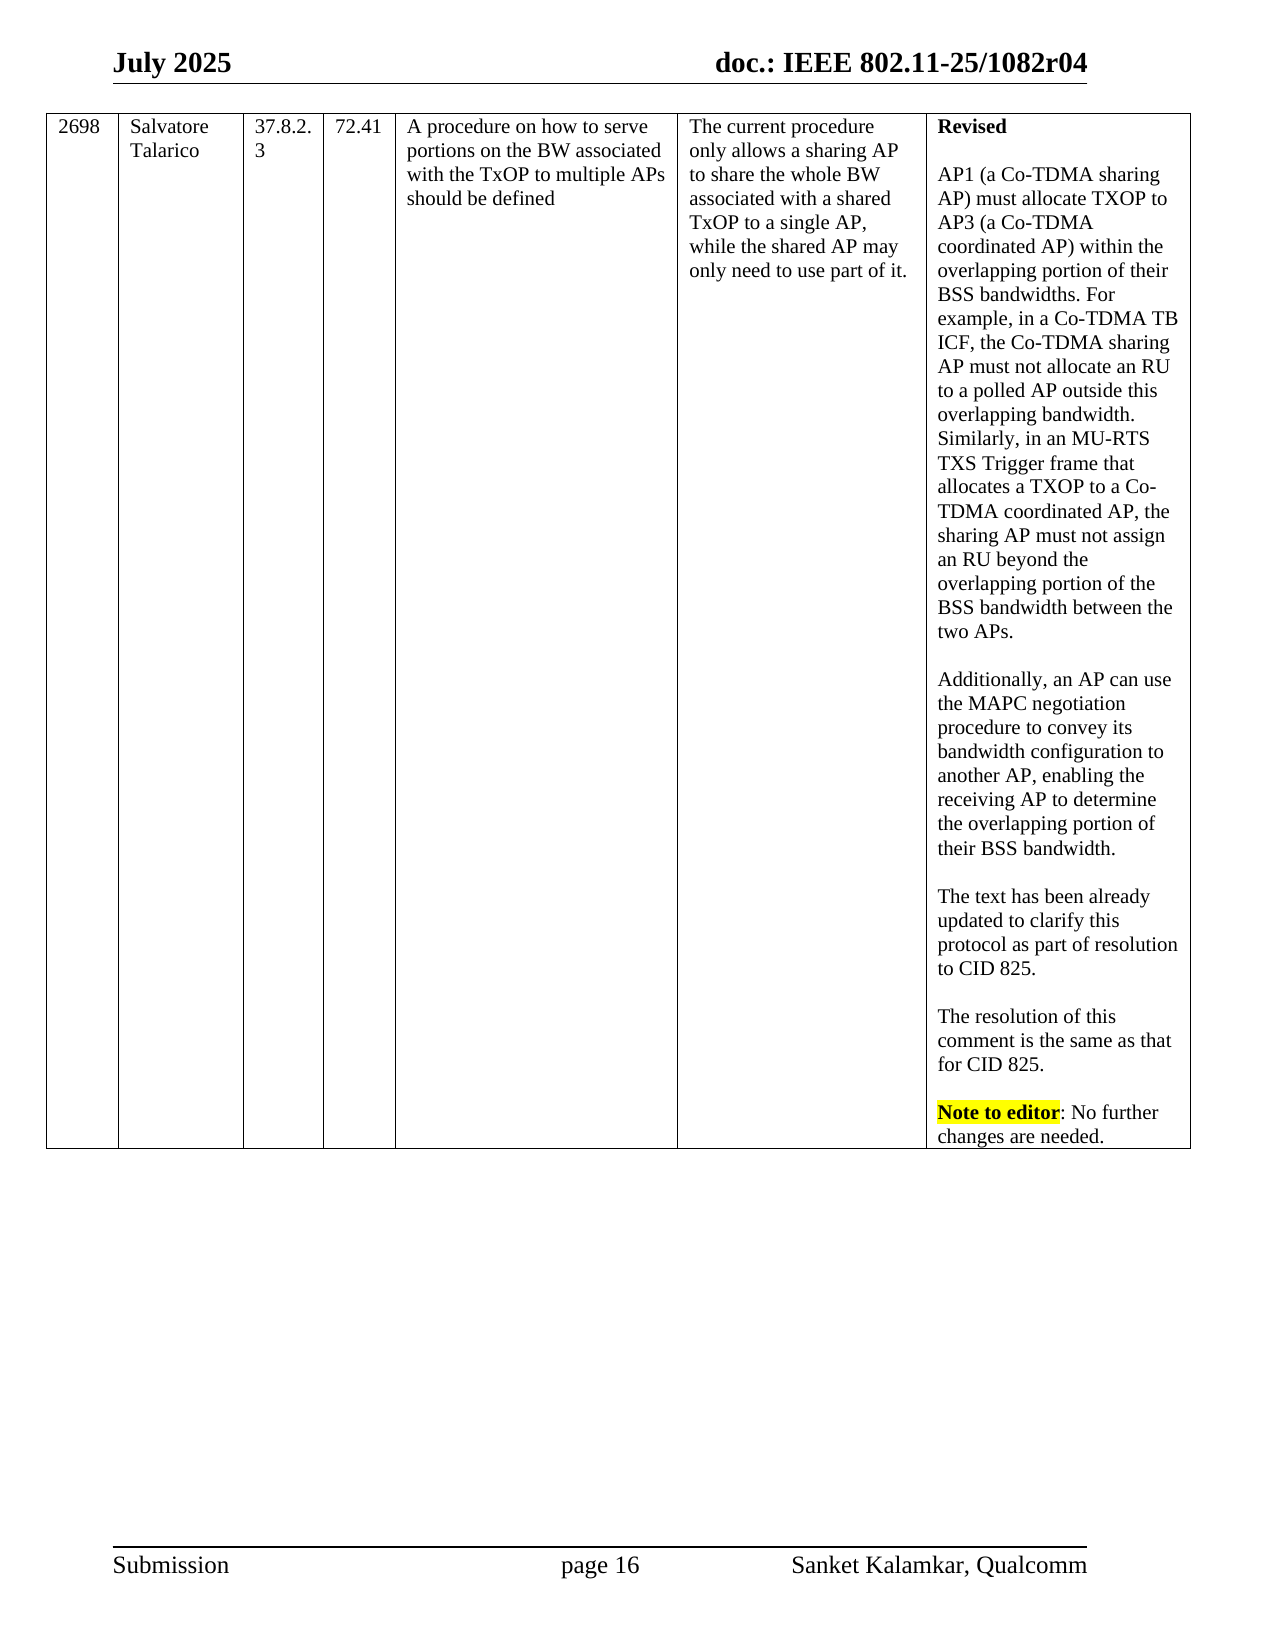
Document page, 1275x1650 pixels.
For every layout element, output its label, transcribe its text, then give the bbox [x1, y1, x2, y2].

table_cell 37.8.2.3 [244, 114, 323, 1148]
table_cell A procedure on how to serve portions on the BW associated with the TxOP to multiple APs should be defined [396, 114, 677, 1148]
table_cell Salvatore Talarico [119, 114, 243, 1148]
table_cell The current procedure only allows a sharing AP to share the whole BW associated with a shared TxOP to a single AP, while the shared AP may only need to use part of it. [678, 114, 926, 1148]
table_cell Revised AP1 (a Co-TDMA sharing AP) must allocate TXOP to AP3 (a Co-TDMA coordinated AP) within the overlapping portion of their BSS bandwidths. For example, in a Co-TDMA TB ICF, the Co-TDMA sharing AP must not allocate an RU to a polled AP outside this overlapping bandwidth. Similarly, in an MU-RTS TXS Trigger frame that allocates a TXOP to a Co-TDMA coordinated AP, the sharing AP must not assign an RU beyond the overlapping portion of the BSS bandwidth between the two APs. Additionally, an AP can use the MAPC negotiation procedure to convey its bandwidth configuration to another AP, enabling the receiving AP to determine the overlapping portion of their BSS bandwidth. The text has been already updated to clarify this protocol as part of resolution to CID 825. The resolution of this comment is the same as that for CID 825. Note to editor: No further changes are needed. [927, 114, 1190, 1148]
table_cell 2698 [47, 114, 118, 1148]
table_cell 72.41 [324, 114, 395, 1148]
